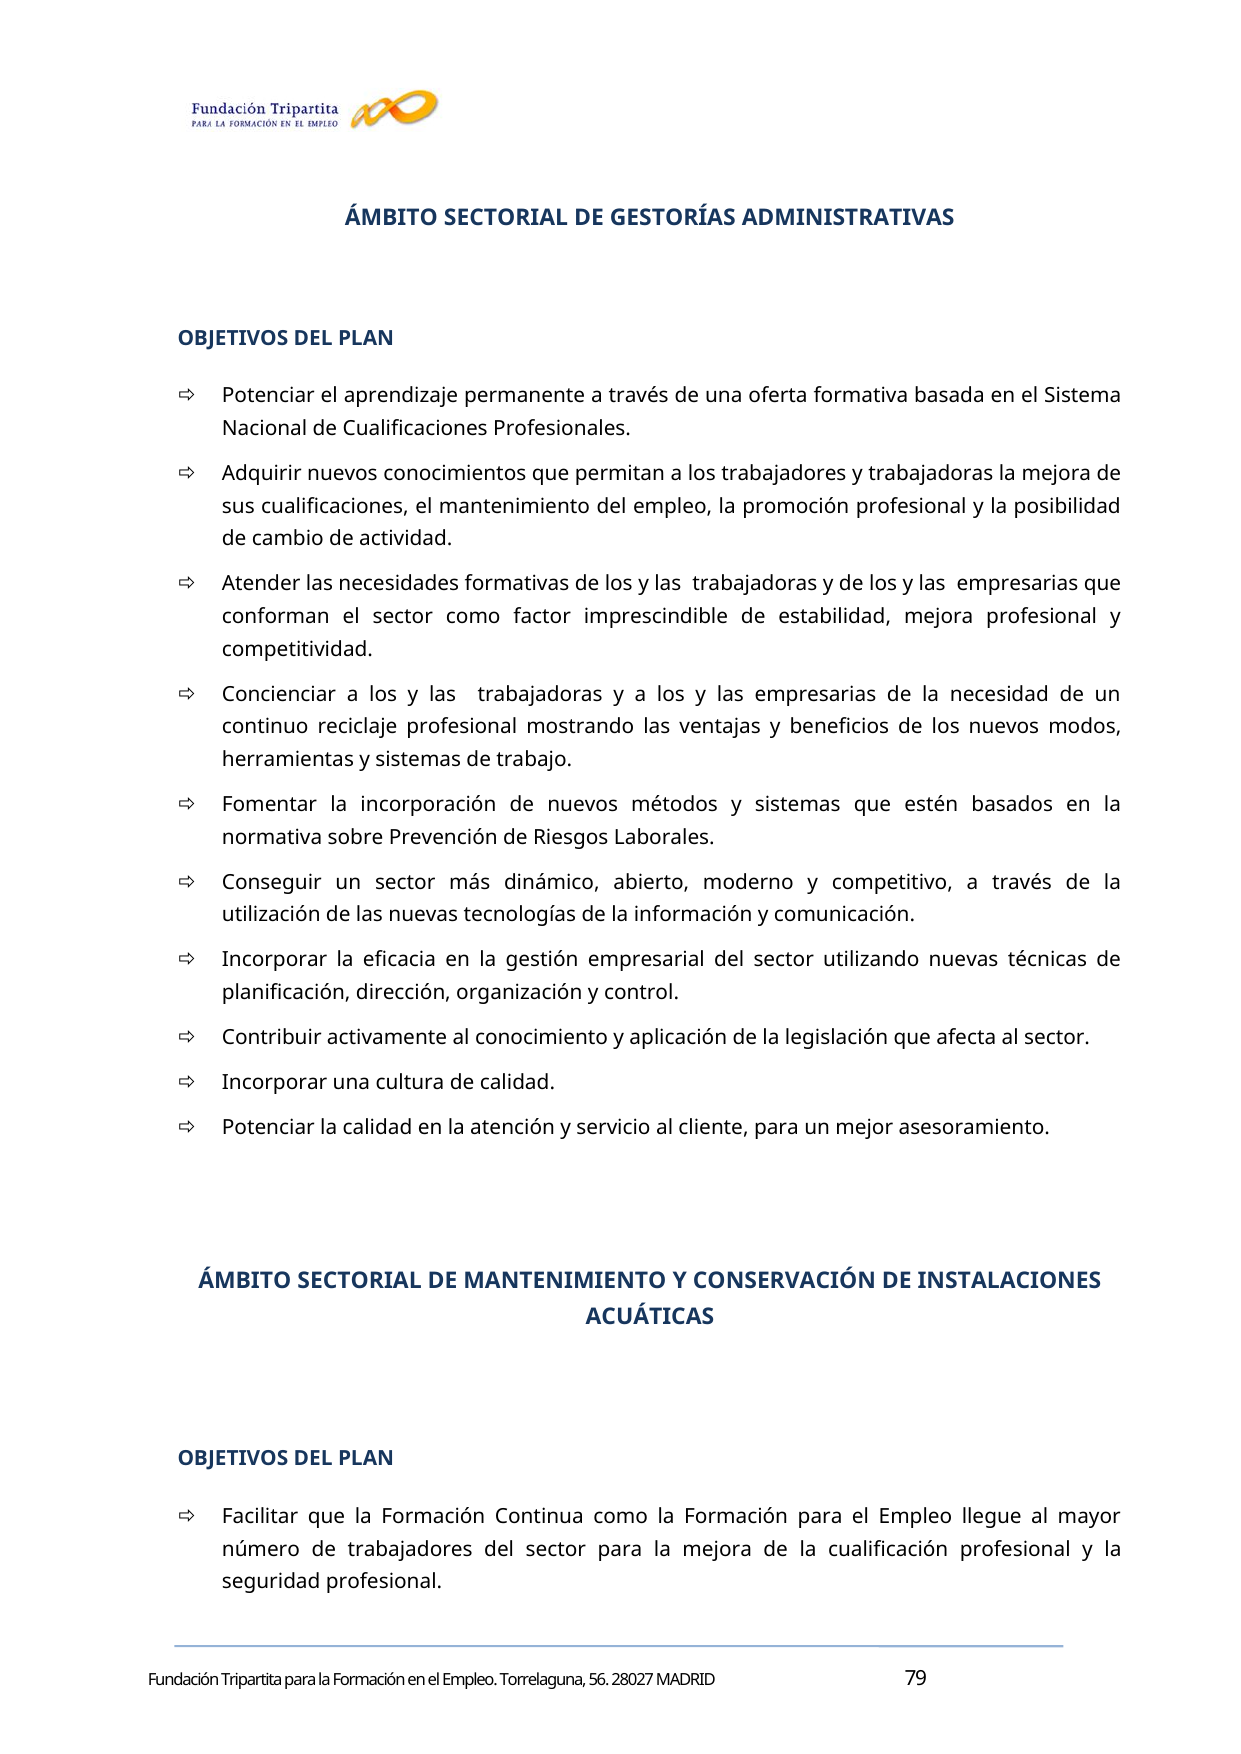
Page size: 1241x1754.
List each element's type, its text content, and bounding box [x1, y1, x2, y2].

text OBJETIVOS DEL PLAN [177, 323, 1122, 351]
list Potenciar la calidad en la atención y servicio al cliente, para un mejor asesoramiento. [177, 1112, 1122, 1141]
text ÁMBITO SECTORIAL DE MANTENIMIENTO Y CONSERVACIÓN DE INSTALACIONES ACUÁTICAS [177, 1264, 1122, 1331]
list Potenciar el aprendizaje permanente a través de una oferta formativa basada en el Sistema Nacional de Cualificaciones Profesionales. [177, 381, 1122, 442]
list Facilitar que la Formación Continua como la Formación para el Empleo llegue al mayor número de trabajadores del sector para la mejora de la cualificación profesional y la seguridad profesional. [177, 1501, 1122, 1595]
list Fomentar la incorporación de nuevos métodos y sistemas que estén basados en la normativa sobre Prevención de Riesgos Laborales. [177, 789, 1122, 850]
list Incorporar la eficacia en la gestión empresarial del sector utilizando nuevas técnicas de planificación, dirección, organización y control. [177, 944, 1122, 1006]
list Contribuir activamente al conocimiento y aplicación de la legislación que afecta al sector. [177, 1022, 1122, 1051]
list Adquirir nuevos conocimientos que permitan a los trabajadores y trabajadoras la mejora de sus cualificaciones, el del empleo, la promoción profesional y la posibilidad de cambio de actividad. [177, 458, 1122, 552]
text ÁMBITO SECTORIAL DE GESTORÍAS ADMINISTRATIVAS [177, 201, 1122, 232]
list Incorporar una cultura de calidad. [177, 1067, 1122, 1096]
picture [177, 73, 446, 132]
list Atender las necesidades formativas de los y las trabajadoras y de los y las empresarias que conforman el sector como factor imprescindible de estabilidad, mejora profesional y competitividad. [177, 568, 1122, 662]
list Conseguir un sector más dinámico, abierto, moderno y competitivo, a través de la utilización de las nuevas tecnologías de la información y comunicación. [177, 867, 1122, 928]
list Concienciar a los y las trabajadoras y a los y las empresarias de la necesidad de un continuo reciclaje profesional mostrando las ventajas y beneficios de los nuevos modos, herramientas y sistemas de trabajo. [177, 679, 1122, 772]
text OBJETIVOS DEL PLAN [177, 1443, 1122, 1472]
